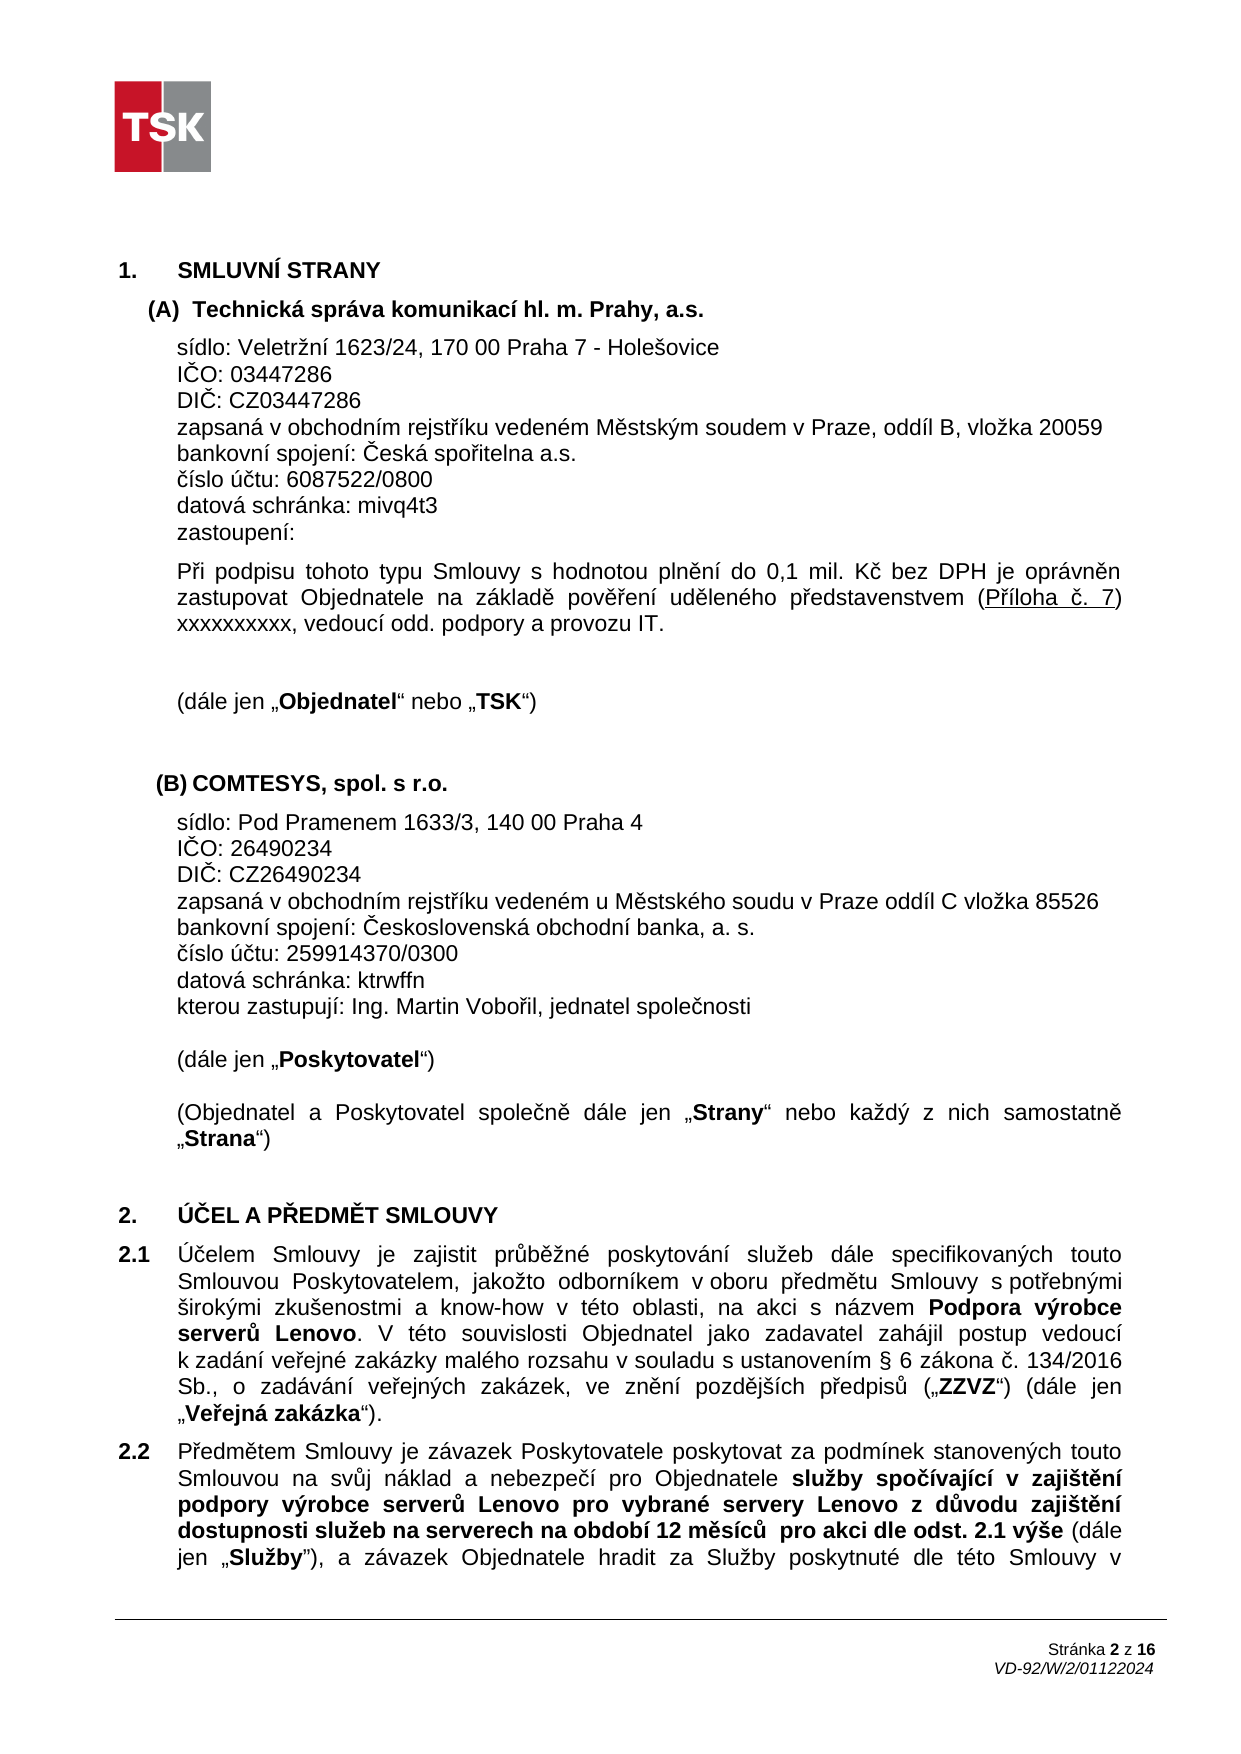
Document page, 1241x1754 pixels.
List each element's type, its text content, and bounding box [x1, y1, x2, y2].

text číslo účtu: 6087522/0800 [177, 466, 1122, 492]
text (Objednatel a Poskytovatel společně dále jen „Strany“ nebo každý z nich samostatně „Strana“) [177, 1098, 1122, 1151]
text sídlo: Pod Pramenem 1633/3, 140 00 Praha 4 [177, 808, 1122, 835]
text kterou zastupují: Ing. Martin Vobořil, jednatel společnosti [177, 993, 1122, 1019]
text (dále jen „Objednatel“ nebo „TSK“) [177, 688, 1122, 714]
text číslo účtu: 259914370/0300 [177, 940, 1122, 967]
text zastoupení: [118, 519, 1122, 545]
text DIČ: CZ26490234 [177, 861, 1122, 888]
text COMTESYS, spol. s r.o. [156, 770, 1122, 796]
text zapsaná v obchodním rejstříku vedeném Městským soudem v Praze, oddíl B, vložka 20059 [177, 413, 1122, 440]
text datová schránka: mivq4t3 [177, 492, 1122, 519]
text IČO: 03447286 [177, 361, 1122, 387]
text datová schránka: ktrwffn [177, 967, 1122, 993]
text bankovní spojení: Česká spořitelna a.s. [177, 440, 1122, 466]
text Při podpisu tohoto typu Smlouvy s hodnotou plnění do 0,1 mil. Kč bez DPH je oprávněn zastupovat Objednatele na základě pověření uděleného představenstvem (Příloha č. 7) xxxxxxxxxx, vedoucí odd. podpory a provozu IT. [177, 558, 1122, 637]
text sídlo: Veletržní 1623/24, 170 00 Praha 7 - Holešovice [177, 334, 1122, 361]
list Účelem Smlouvy je zajistit průběžné poskytování služeb dále specifikovaných touto Smlouvou Poskytovatelem, jakožto odborníkem v oboru předmětu Smlouvy s potřebnými širokými zkušenostmi a know-how v této oblasti, na akci s názvem Podpora výrobce serverů Lenovo. V této souvislosti Objednatel jako zadavatel zahájil postup vedoucí k zadání veřejné zakázky malého rozsahu v souladu s ustanovením § 6 zákona č. 134/2016 Sb., o zadávání veřejných zakázek, ve znění pozdějších předpisů („ZZVZ“) (dále jen „Veřejná zakázka“). [118, 1241, 1122, 1426]
text DIČ: CZ03447286 [177, 387, 1122, 413]
text bankovní spojení: Československá obchodní banka, a. s. [177, 914, 1122, 940]
picture [114, 81, 211, 172]
text (dále jen „Poskytovatel“) [177, 1046, 1122, 1072]
text zapsaná v obchodním rejstříku vedeném u Městského soudu v Praze oddíl C vložka 85526 [177, 888, 1122, 914]
text Technická správa komunikací hl. m. Prahy, a.s. [148, 296, 1122, 322]
subtitle účel a Předmět Smlouvy [118, 1202, 1122, 1229]
subtitle Smluvní strany [118, 257, 1122, 283]
text IČO: 26490234 [177, 835, 1122, 861]
